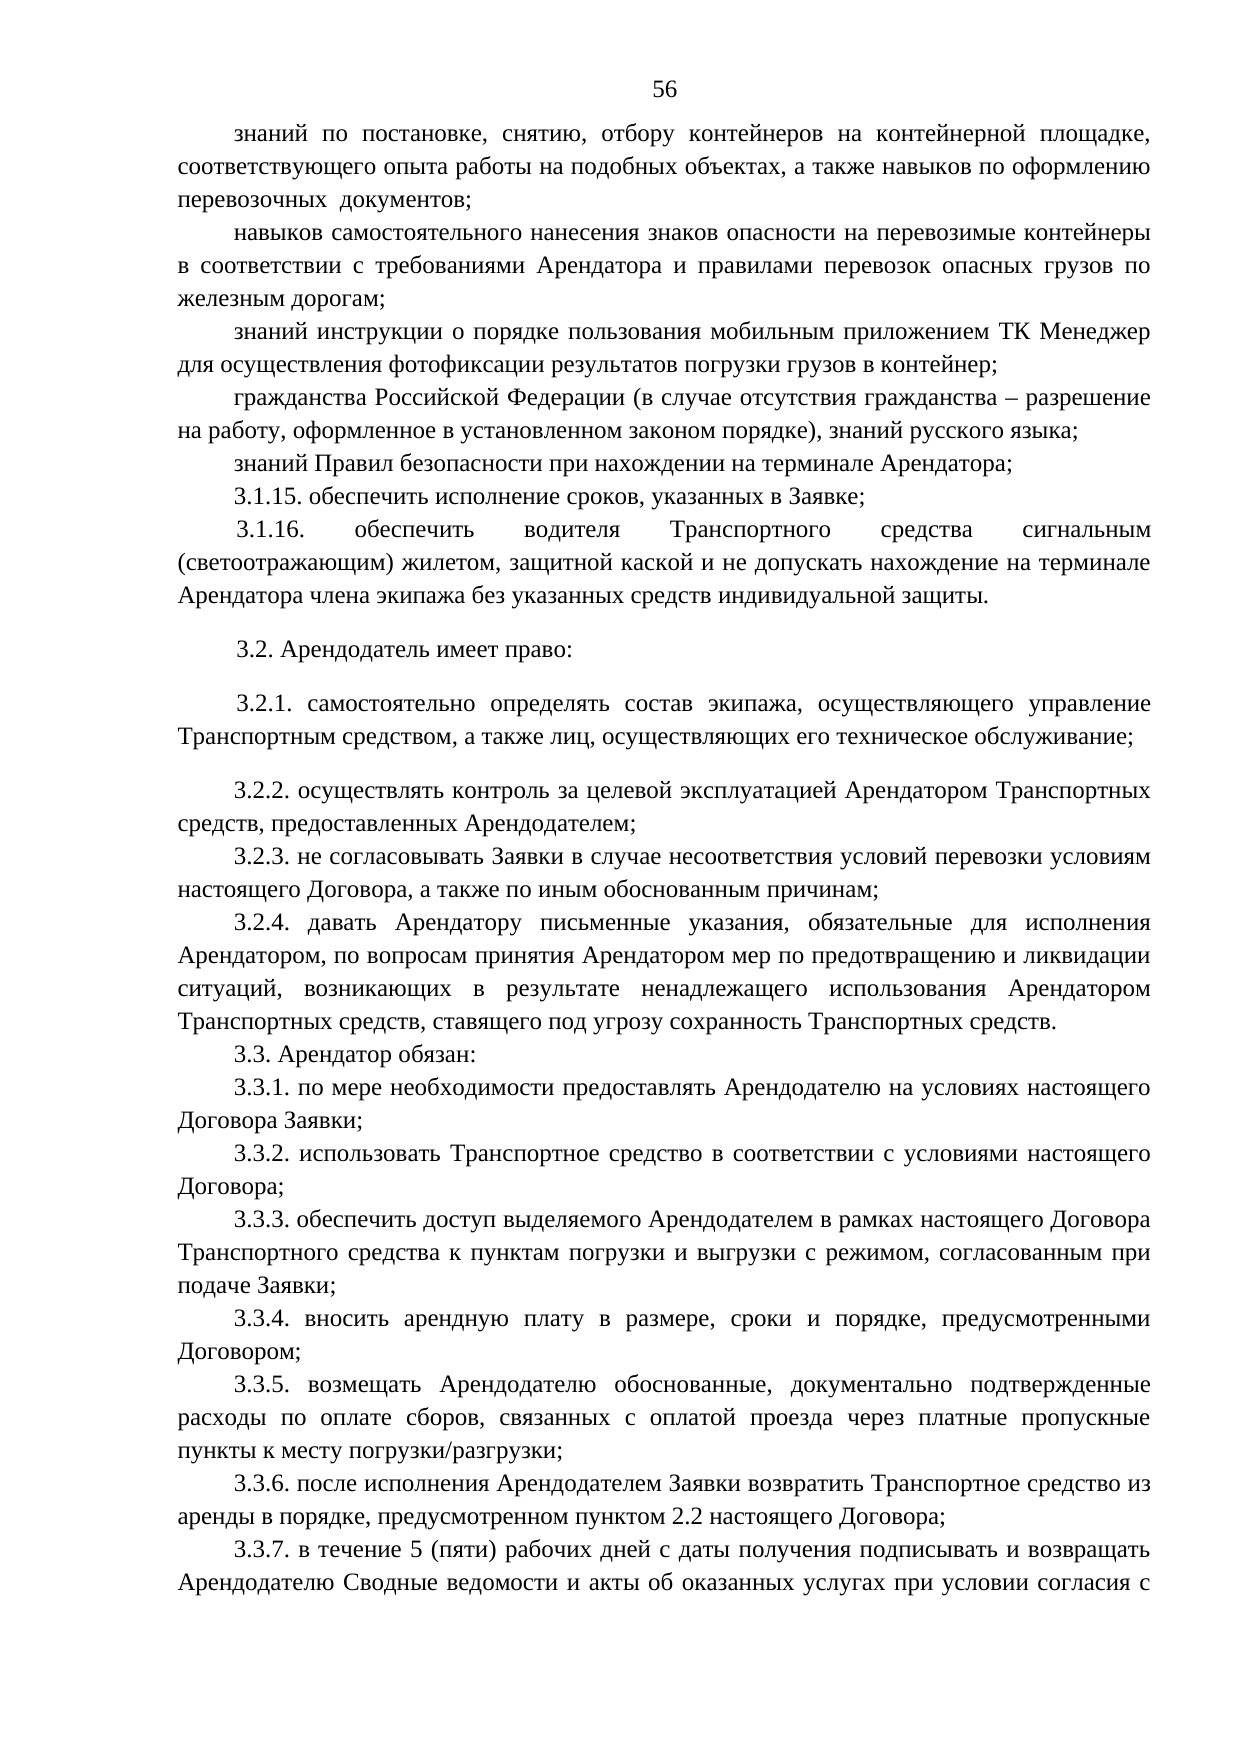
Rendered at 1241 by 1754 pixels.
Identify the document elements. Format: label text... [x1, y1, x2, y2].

list 3.2.1. самостоятельно определять состав экипажа, осуществляющего управление Транспортным средством, а также лиц, осуществляющих его техническое обслуживание; [177, 688, 1152, 750]
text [177, 1534, 1152, 1596]
text 3.3.5. возмещать Арендодателю обоснованные, документально подтвержденные расходы по оплате сборов, связанных с оплатой проезда через платные пропускные пункты к месту погрузки/разгрузки; [177, 1369, 1152, 1464]
text навыков самостоятельного нанесения знаков опасности на перевозимые контейнеры в соответствии с требованиями Арендатора и правилами перевозок опасных грузов по железным дорогам; [177, 217, 1152, 312]
text знаний инструкции о порядке пользования мобильным приложением ТК Менеджер для осуществления фотофиксации результатов погрузки грузов в контейнер; [177, 316, 1152, 378]
text 3.2.4. давать Арендатору письменные указания, обязательные для исполнения Арендатором, по вопросам принятия Арендатором мер по предотвращению и ликвидации ситуаций, возникающих в результате ненадлежащего использования Арендатором Транспортных средств, ставящего под угрозу сохранность Транспортных средств. [177, 907, 1152, 1035]
text 3.3.3. обеспечить доступ выделяемого Арендодателем в рамках настоящего Договора Транспортного средства к пунктам погрузки и выгрузки с режимом, согласованным при подаче Заявки; [177, 1204, 1152, 1299]
text 3.3. Арендатор обязан: [177, 1039, 1152, 1068]
text 3.1.15. обеспечить исполнение сроков, указанных в Заявке; [177, 481, 1152, 510]
text 3.3.2. использовать Транспортное средство в соответствии с условиями настоящего Договора; [177, 1138, 1152, 1200]
text 3.2.2. осуществлять контроль за целевой эксплуатацией Арендатором Транспортных средств, предоставленных Арендодателем; [177, 775, 1152, 837]
list 3.1.16. обеспечить водителя Транспортного средства сигнальным (светоотражающим) жилетом, защитной каской и не допускать нахождение на терминале Арендатора члена экипажа без указанных средств индивидуальной защиты. [177, 514, 1152, 609]
text гражданства Российской Федерации (в случае отсутствия гражданства – разрешение на работу, оформленное в установленном законом порядке), знаний русского языка; [177, 382, 1152, 444]
text 3.3.6. после исполнения Арендодателем Заявки возвратить Транспортное средство из аренды в порядке, предусмотренном пунктом 2.2 настоящего Договора; [177, 1468, 1152, 1530]
text знаний по постановке, снятию, отбору контейнеров на контейнерной площадке, соответствующего опыта работы на подобных объектах, а также навыков по оформлению перевозочных документов; [177, 118, 1152, 213]
text знаний Правил безопасности при нахождении на терминале Арендатора; [177, 448, 1152, 477]
text 3.2.3. не согласовывать Заявки в случае несоответствия условий перевозки условиям настоящего Договора, а также по иным обоснованным причинам; [177, 841, 1152, 903]
text 3.3.4. вносить арендную плату в размере, сроки и порядке, предусмотренными Договором; [177, 1303, 1152, 1365]
text 3.3.1. по мере необходимости предоставлять Арендодателю на условиях настоящего Договора Заявки; [177, 1072, 1152, 1134]
list 3.2. Арендодатель имеет право: [177, 634, 1152, 663]
